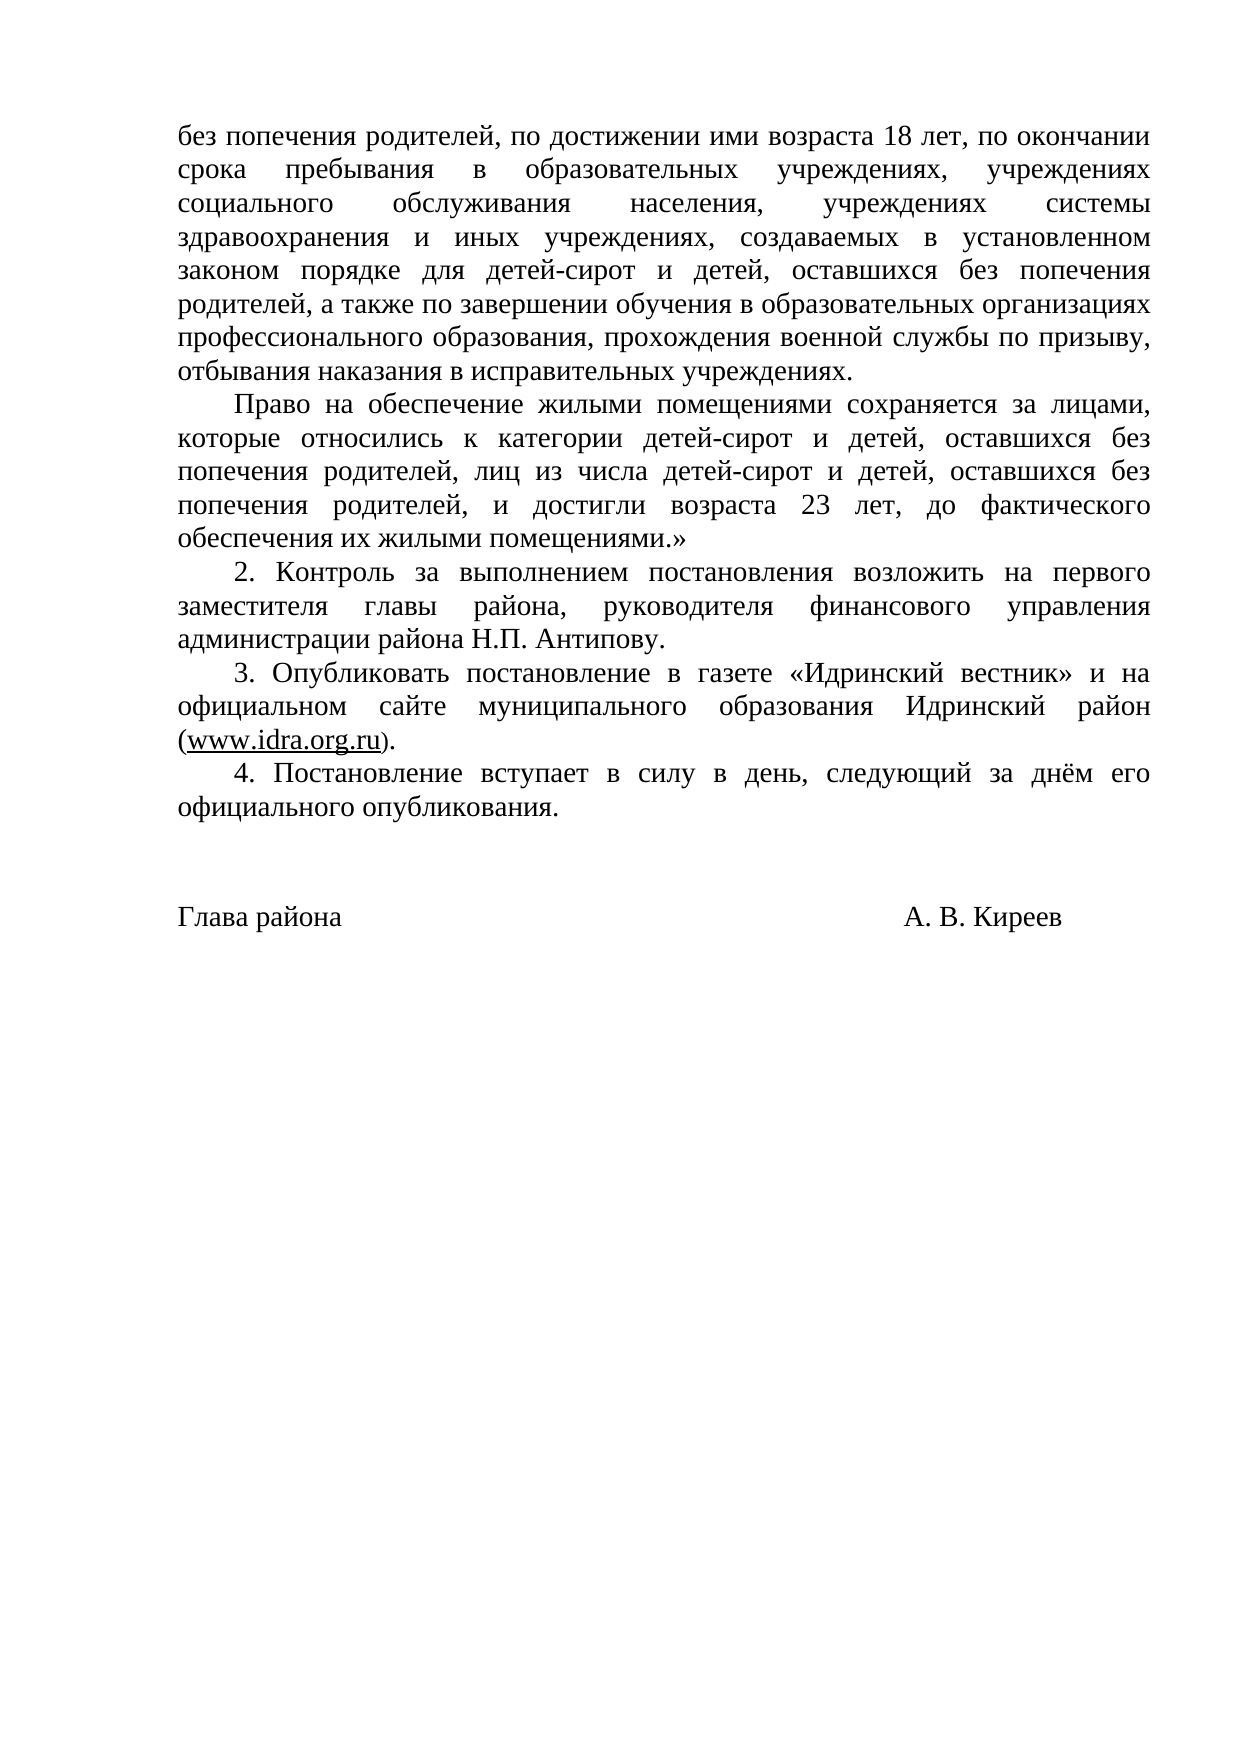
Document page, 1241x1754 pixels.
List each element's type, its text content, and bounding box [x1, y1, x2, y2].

text 3. Опубликовать постановление в газете «Идринский вестник» и на официальном сайте муниципального образования Идринский район (www.idra.org.ru). [177, 655, 1152, 755]
text 4. Постановление вступает в силу в день, следующий за днём его официального опубликования. [177, 755, 1152, 822]
text Глава района А. В. Киреев [177, 899, 1152, 933]
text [177, 118, 1152, 386]
text Право на обеспечение жилыми помещениями сохраняется за лицами, которые относились к категории детей-сирот и детей, оставшихся без попечения родителей, лиц из числа детей-сирот и детей, оставшихся без попечения родителей, и достигли возраста 23 лет, до фактического обеспечения их жилыми помещениями.» [177, 386, 1152, 554]
text 2. Контроль за выполнением постановления возложить на первого заместителя главы района, руководителя финансового управления администрации района Н.П. Антипову. [177, 554, 1152, 655]
